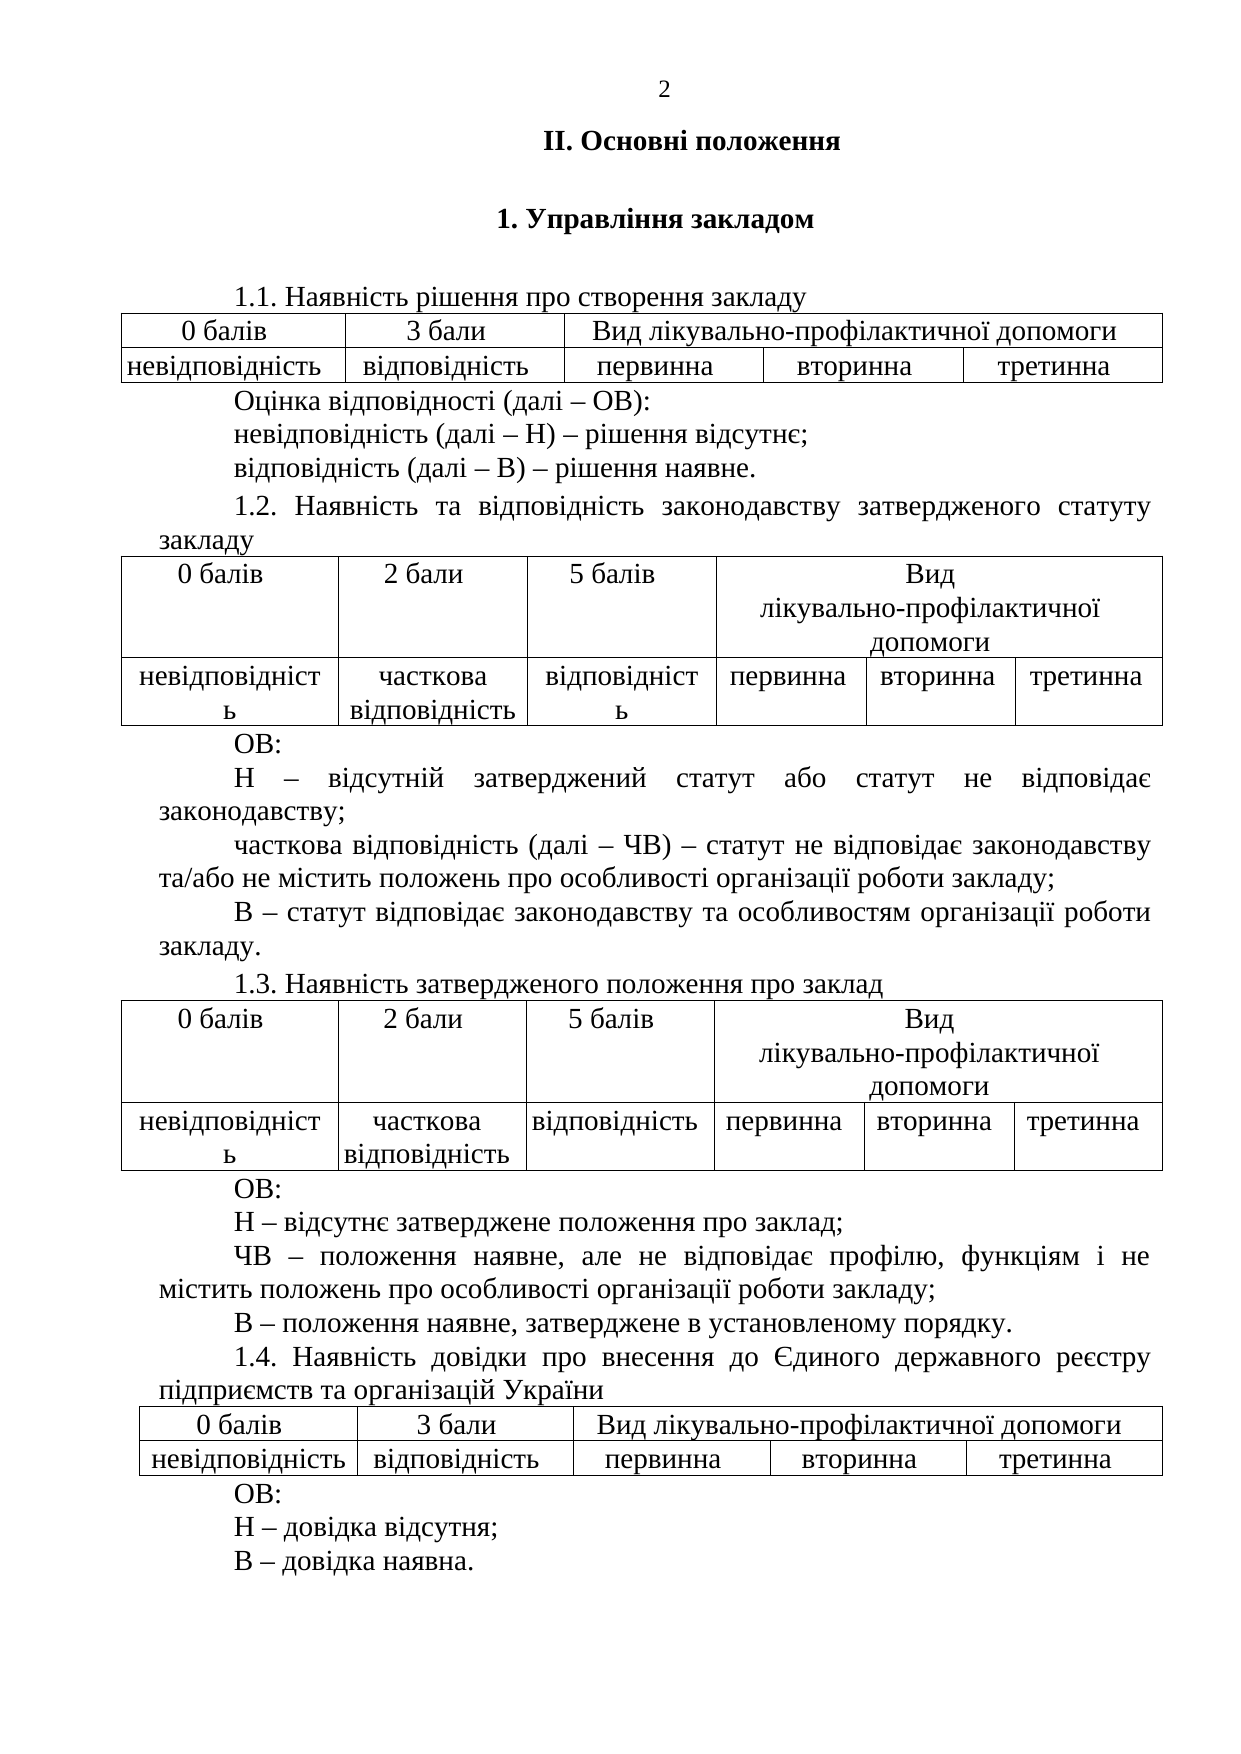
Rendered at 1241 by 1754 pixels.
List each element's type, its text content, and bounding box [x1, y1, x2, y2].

text 1.3. Наявність затвердженого положення про заклад [158, 967, 1152, 1000]
text ЧВ – положення наявне, але не відповідає профілю, функціям і не містить положень про особливості організації роботи закладу; [158, 1238, 1152, 1305]
text 1.2. Наявність та відповідність законодавству затвердженого статуту закладу [158, 488, 1152, 556]
table_cell вторинна [764, 348, 963, 382]
table_header 3 бали [358, 1407, 573, 1440]
table_header Вид лікувально-профілактичної допомоги [574, 1407, 1162, 1440]
text 1.1. Наявність рішення про створення закладу [158, 279, 1152, 312]
table_header 5 балів [527, 1001, 714, 1102]
text ОВ: [158, 1171, 1152, 1204]
table_header 3 бали [346, 314, 564, 347]
table_header 5 балів [528, 557, 716, 657]
table_cell відповідність [527, 1103, 714, 1170]
text Н – довідка відсутня; [158, 1509, 1152, 1543]
text часткова відповідність (далі – ЧВ) – статут не відповідає законодавству та/або не містить положень про особливості організації роботи закладу; [158, 827, 1152, 894]
table_cell первинна [565, 348, 763, 382]
text В – статут відповідає законодавству та особливостям організації роботи закладу. [158, 894, 1152, 961]
text В – довідка наявна. [158, 1543, 1152, 1577]
table_cell невідповідність [122, 348, 345, 382]
table_cell невідповідність [122, 658, 338, 725]
table_cell невідповідність [140, 1441, 357, 1475]
table_cell вторинна [865, 1103, 1014, 1170]
table_cell відповідність [358, 1441, 573, 1475]
table_header 2 бали [339, 557, 527, 657]
table_header 2 бали [339, 1001, 526, 1102]
table_header 0 балів [122, 557, 338, 657]
text відповідність (далі – В) – рішення наявне. [177, 450, 1152, 483]
table_header 0 балів [122, 1001, 338, 1102]
text невідповідність (далі – Н) – рішення відсутнє; [177, 416, 1152, 450]
table_cell відповідність [346, 348, 564, 382]
text 1.4. Наявність довідки про внесення до Єдиного державного реєстру підприємств та організацій України [158, 1339, 1152, 1406]
table_cell вторинна [867, 658, 1015, 725]
text 1. Управління закладом [158, 201, 1152, 235]
table_cell невідповідність [122, 1103, 338, 1170]
text Н – відсутнє затверджене положення про заклад; [158, 1204, 1152, 1238]
table_cell третинна [1015, 1103, 1162, 1170]
table_cell первинна [717, 658, 866, 725]
text Оцінка відповідності (далі – ОВ): [177, 383, 1152, 416]
text Н – відсутній затверджений статут або статут не відповідає законодавству; [158, 760, 1152, 827]
table_cell третинна [964, 348, 1162, 382]
table_cell вторинна [771, 1441, 966, 1475]
table_cell відповідність [528, 658, 716, 725]
table_cell первинна [574, 1441, 770, 1475]
table_cell первинна [715, 1103, 864, 1170]
table_cell третинна [1016, 658, 1162, 725]
text II. Основні положення [158, 123, 1152, 157]
text В – положення наявне, затверджене в установленому порядку. [158, 1305, 1152, 1339]
table_header 0 балів [122, 314, 345, 347]
table_cell часткова відповідність [339, 1103, 526, 1170]
text ОВ: [158, 726, 1152, 760]
table_cell третинна [967, 1441, 1162, 1475]
table_header Вид лікувально-профілактичної допомоги [717, 557, 1162, 657]
table_header Вид лікувально-профілактичної допомоги [565, 314, 1162, 347]
text ОВ: [158, 1476, 1152, 1509]
table_header Вид лікувально-профілактичної допомоги [715, 1001, 1162, 1102]
table_cell часткова відповідність [339, 658, 527, 725]
table_header 0 балів [140, 1407, 357, 1440]
